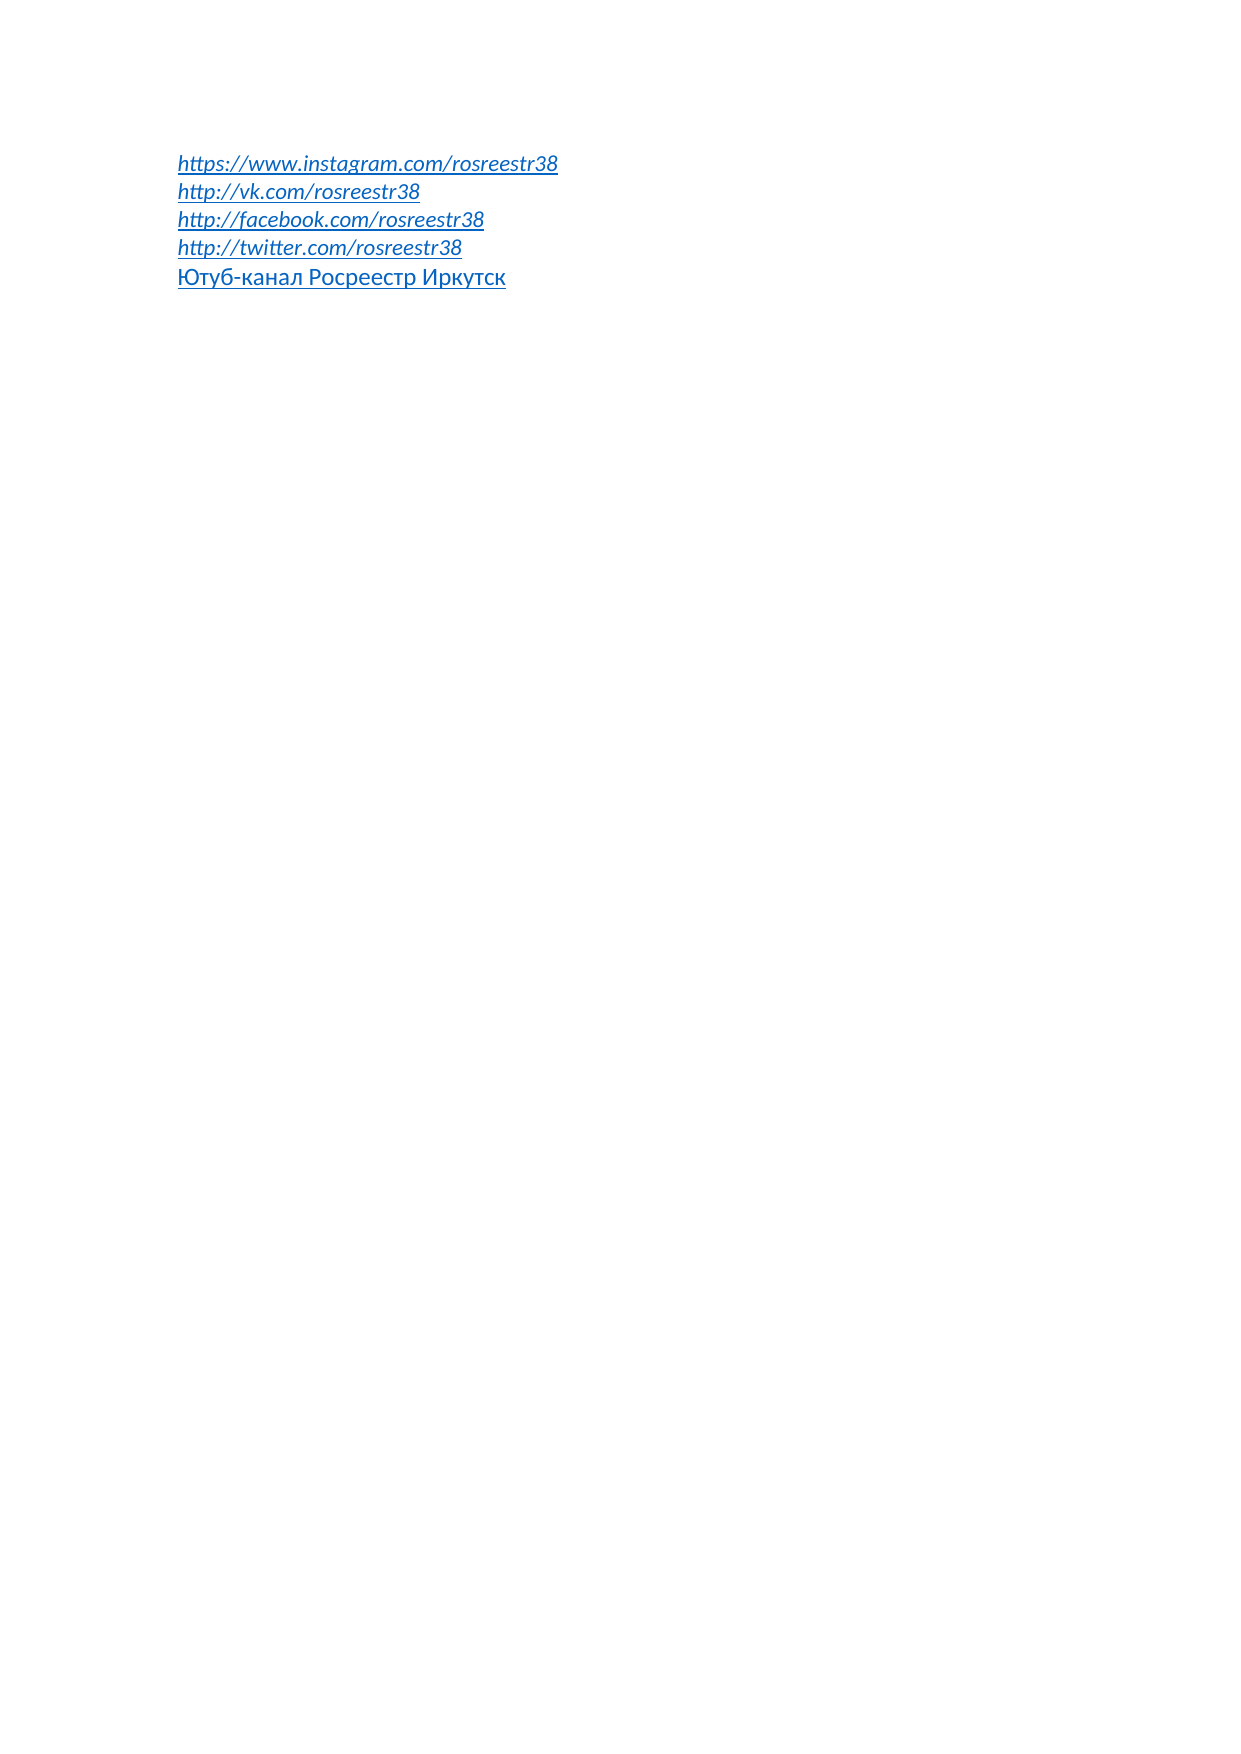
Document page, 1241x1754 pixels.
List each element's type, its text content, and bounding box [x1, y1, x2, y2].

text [177, 118, 1152, 177]
text Ютуб-канал Росреестр Иркутск [177, 261, 1152, 292]
text http://vk.com/rosreestr38 http://facebook.com/rosreestr38 http://twitter.com/rosreestr38 [177, 177, 1152, 261]
